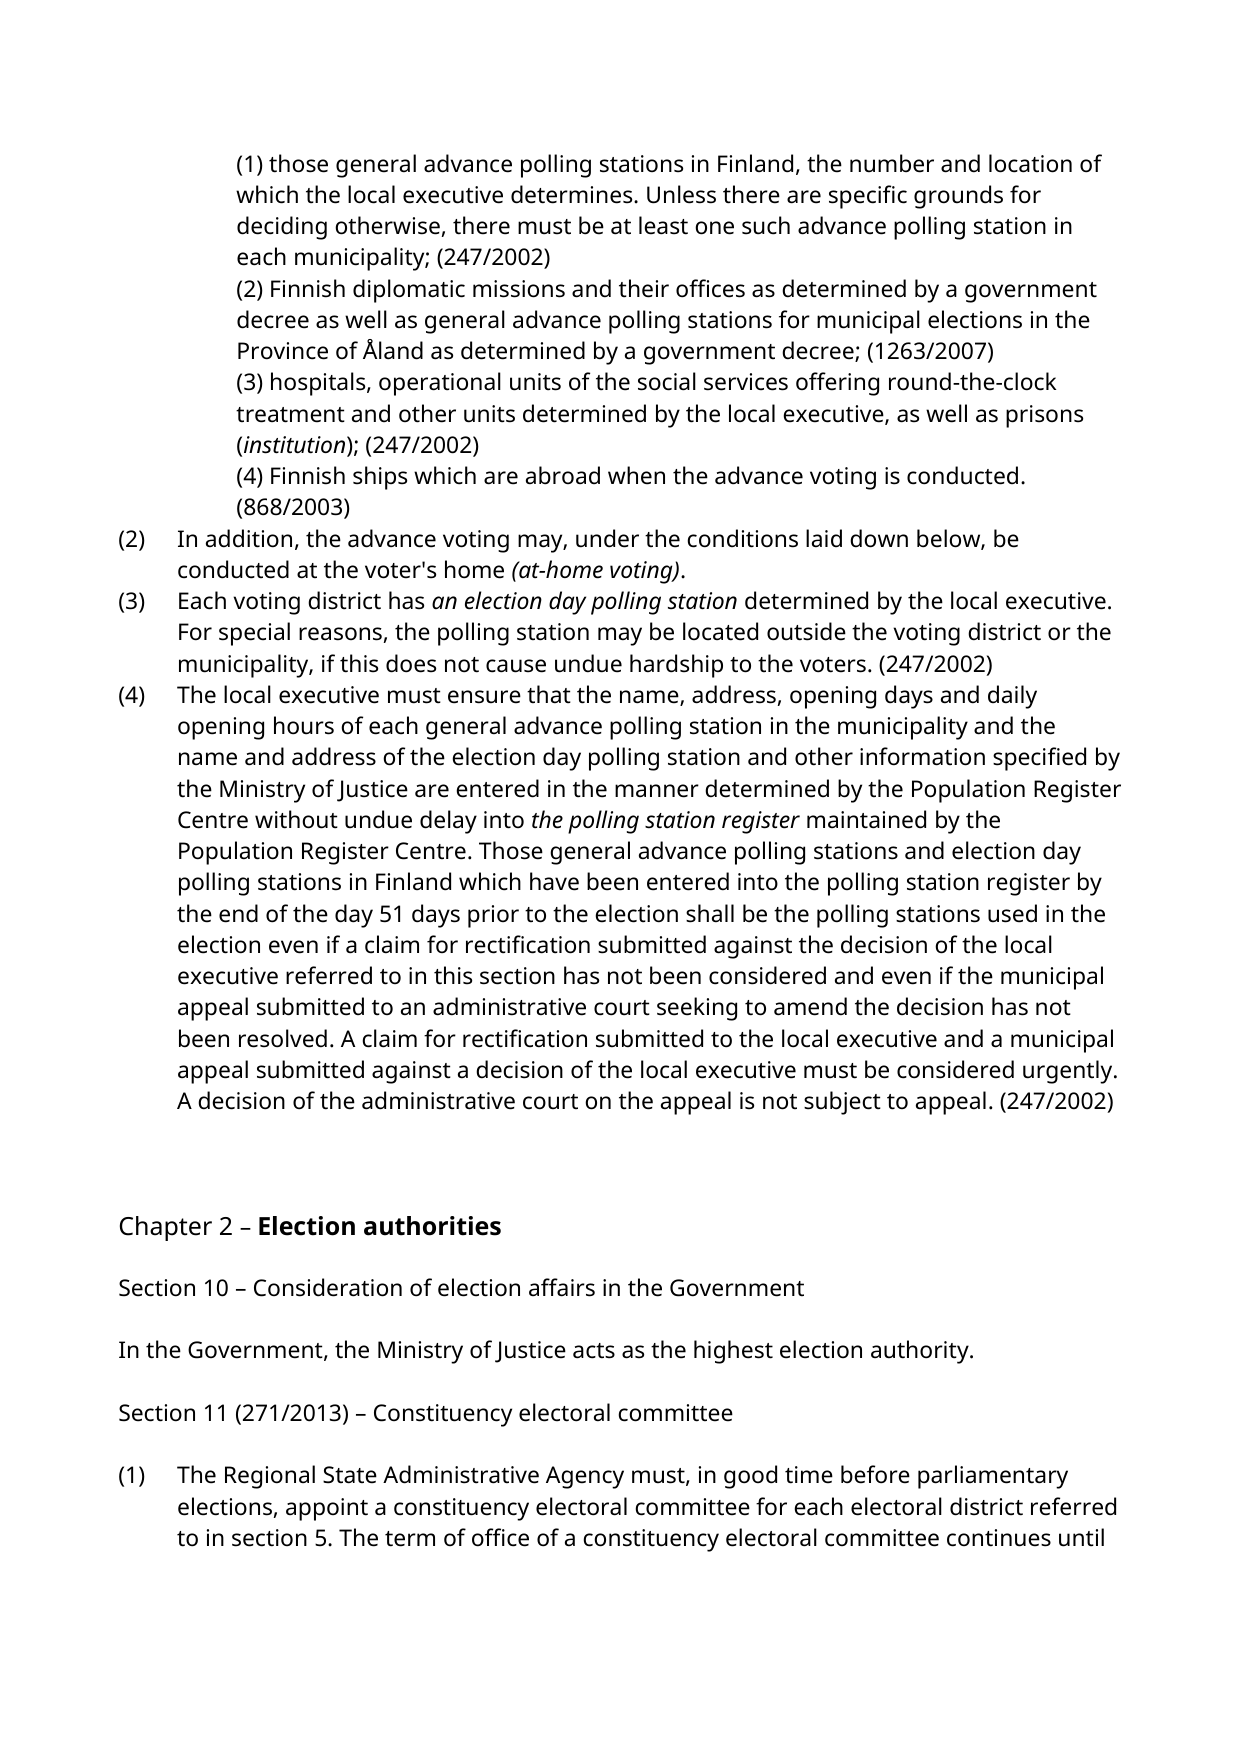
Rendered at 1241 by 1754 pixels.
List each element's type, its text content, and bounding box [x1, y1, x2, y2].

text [118, 1459, 1122, 1553]
text (4) Finnish ships which are abroad when the advance voting is conducted. (868/2003) [236, 460, 1122, 523]
text Chapter 2 – Election authorities [118, 1209, 1122, 1243]
text In the Government, the Ministry of Justice acts as the highest election authority. [118, 1334, 1122, 1366]
text (2) Finnish diplomatic missions and their offices as determined by a government decree as well as general advance polling stations for municipal elections in the Province of Åland as determined by a government decree; (1263/2007) [236, 273, 1122, 366]
text (3) hospitals, operational units of the social services offering round-the-clock treatment and other units determined by the local executive, as well as prisons (institution); (247/2002) [236, 366, 1122, 460]
text (3) Each voting district has an election day polling station determined by the local executive. For special reasons, the polling station may be located outside the voting district or the municipality, if this does not cause undue hardship to the voters. (247/2002) [118, 585, 1122, 679]
text (4) The local executive must ensure that the name, address, opening days and daily opening hours of each general advance polling station in the municipality and the name and address of the election day polling station and other information specified by the Ministry of Justice are entered in the manner determined by the Population Register Centre without undue delay into the polling station register maintained by the Population Register Centre. Those general advance polling stations and election day polling stations in Finland which have been entered into the polling station register by the end of the day 51 days prior to the election shall be the polling stations used in the election even if a claim for rectification submitted against the decision of the local executive referred to in this section has not been considered and even if the municipal appeal submitted to an administrative court seeking to amend the decision has not been resolved. A claim for rectification submitted to the local executive and a municipal appeal submitted against a decision of the local executive must be considered urgently. A decision of the administrative court on the appeal is not subject to appeal. (247/2002) [118, 679, 1122, 1116]
text (1) those general advance polling stations in Finland, the number and location of which the local executive determines. Unless there are specific grounds for deciding otherwise, there must be at least one such advance polling station in each municipality; (247/2002) [236, 148, 1122, 273]
text Section 11 (271/2013) – Constituency electoral committee [118, 1397, 1122, 1428]
text (2) In addition, the advance voting may, under the conditions laid down below, be conducted at the voter's home (at-home voting). [118, 523, 1122, 585]
text Section 10 – Consideration of election affairs in the Government [118, 1272, 1122, 1303]
